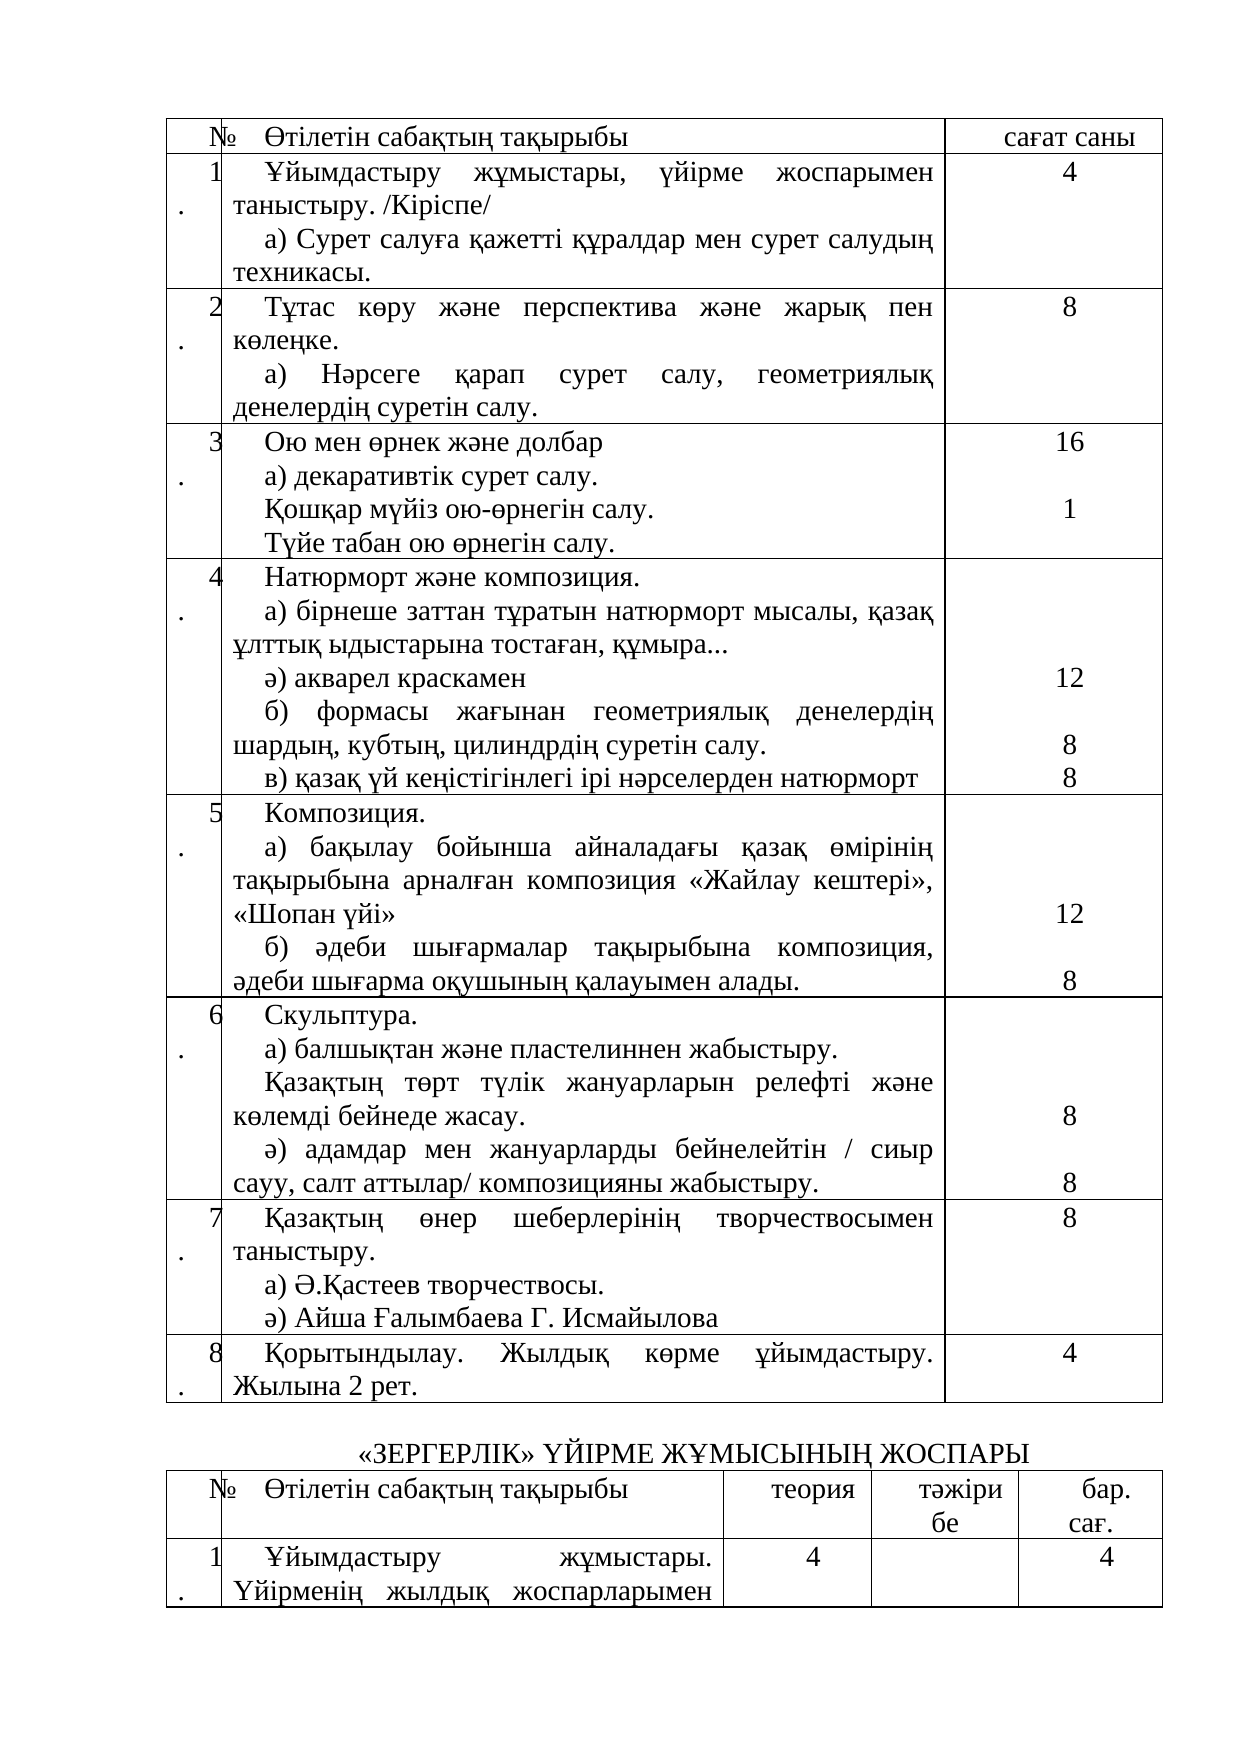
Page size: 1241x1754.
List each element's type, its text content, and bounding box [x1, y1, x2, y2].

table_cell 4 [724, 1539, 871, 1606]
table_cell Ұйымдастыру жұмыстары, үйірме жоспарымен таныстыру. /Кіріспе/ а) Сурет салуға қажетті құралдар мен сурет салудың техникасы. [222, 154, 944, 288]
table_cell 4 [1019, 1539, 1162, 1606]
table_cell Скульптура. а) балшықтан және пластелиннен жабыстыру. Қазақтың төрт түлік жануарларын релефті және көлемді бейнеде жасау. ә) адамдар мен жануарларды бейнелейтін / сиыр сауу, салт аттылар/ композицияны жабыстыру. [222, 998, 944, 1199]
table_cell 5. [167, 795, 221, 996]
table_cell 12 8 [946, 795, 1162, 996]
table_header теория [724, 1471, 871, 1538]
table_cell 2. [167, 289, 221, 423]
table_cell 4 [946, 154, 1162, 288]
table_cell 16 1 [946, 424, 1162, 558]
table_cell 8 [946, 1200, 1162, 1334]
table_cell Ою мен өрнек және долбар а) декаративтік сурет салу. Қошқар мүйіз ою-өрнегін салу. Түйе табан ою өрнегін салу. [222, 424, 944, 558]
table_cell Тұтас көру және перспектива және жарық пен көлеңке. а) Нәрсеге қарап сурет салу, геометриялық денелердің суретін салу. [222, 289, 944, 423]
table_cell 8. [167, 1335, 221, 1402]
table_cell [222, 1539, 723, 1606]
table_header № [167, 1471, 221, 1538]
table_header тәжірибе [872, 1471, 1018, 1538]
table_header Өтілетін сабақтың тақырыбы [222, 1471, 723, 1538]
table_cell [872, 1539, 1018, 1606]
text «ЗЕРГЕРЛІК» ҮЙІРМЕ ЖҰМЫСЫНЫҢ ЖОСПАРЫ [177, 1437, 1152, 1470]
table_cell 1. [167, 154, 221, 288]
table_cell Натюрморт және композиция. а) бірнеше заттан тұратын натюрморт мысалы, қазақ ұлттық ыдыстарына тостаған, құмыра... ә) акварел краскамен б) формасы жағынан геометриялық денелердің шардың, кубтың, цилиндрдің суретін салу. в) қазақ үй кеңістігінлегі ірі нәрселерден натюрморт [222, 559, 944, 794]
table_header бар. сағ. [1019, 1471, 1162, 1538]
table_header сағат саны [946, 119, 1162, 153]
table_cell Композиция. а) бақылау бойынша айналадағы қазақ өмірінің тақырыбына арналған композиция «Жайлау кештері», «Шопан үйі» б) әдеби шығармалар тақырыбына композиция, әдеби шығарма оқушының қалауымен алады. [222, 795, 944, 996]
table_cell 3. [167, 424, 221, 558]
table_cell 4. [167, 559, 221, 794]
table_header № [167, 119, 221, 153]
table_cell Қорытындылау. Жылдық көрме ұйымдастыру. Жылына 2 рет. [222, 1335, 944, 1402]
table_cell 8 [946, 289, 1162, 423]
table_cell 8 8 [946, 998, 1162, 1199]
table_cell 4 [946, 1335, 1162, 1402]
table_cell 6. [167, 998, 221, 1199]
table_cell 12 8 8 [946, 559, 1162, 794]
table_cell 7. [167, 1200, 221, 1334]
table_header Өтілетін сабақтың тақырыбы [222, 119, 944, 153]
table_cell 1. [167, 1539, 221, 1606]
table_cell Қазақтың өнер шеберлерінің творчествосымен таныстыру. а) Ә.Қастеев творчествосы. ә) Айша Ғалымбаева Г. Исмайылова [222, 1200, 944, 1334]
